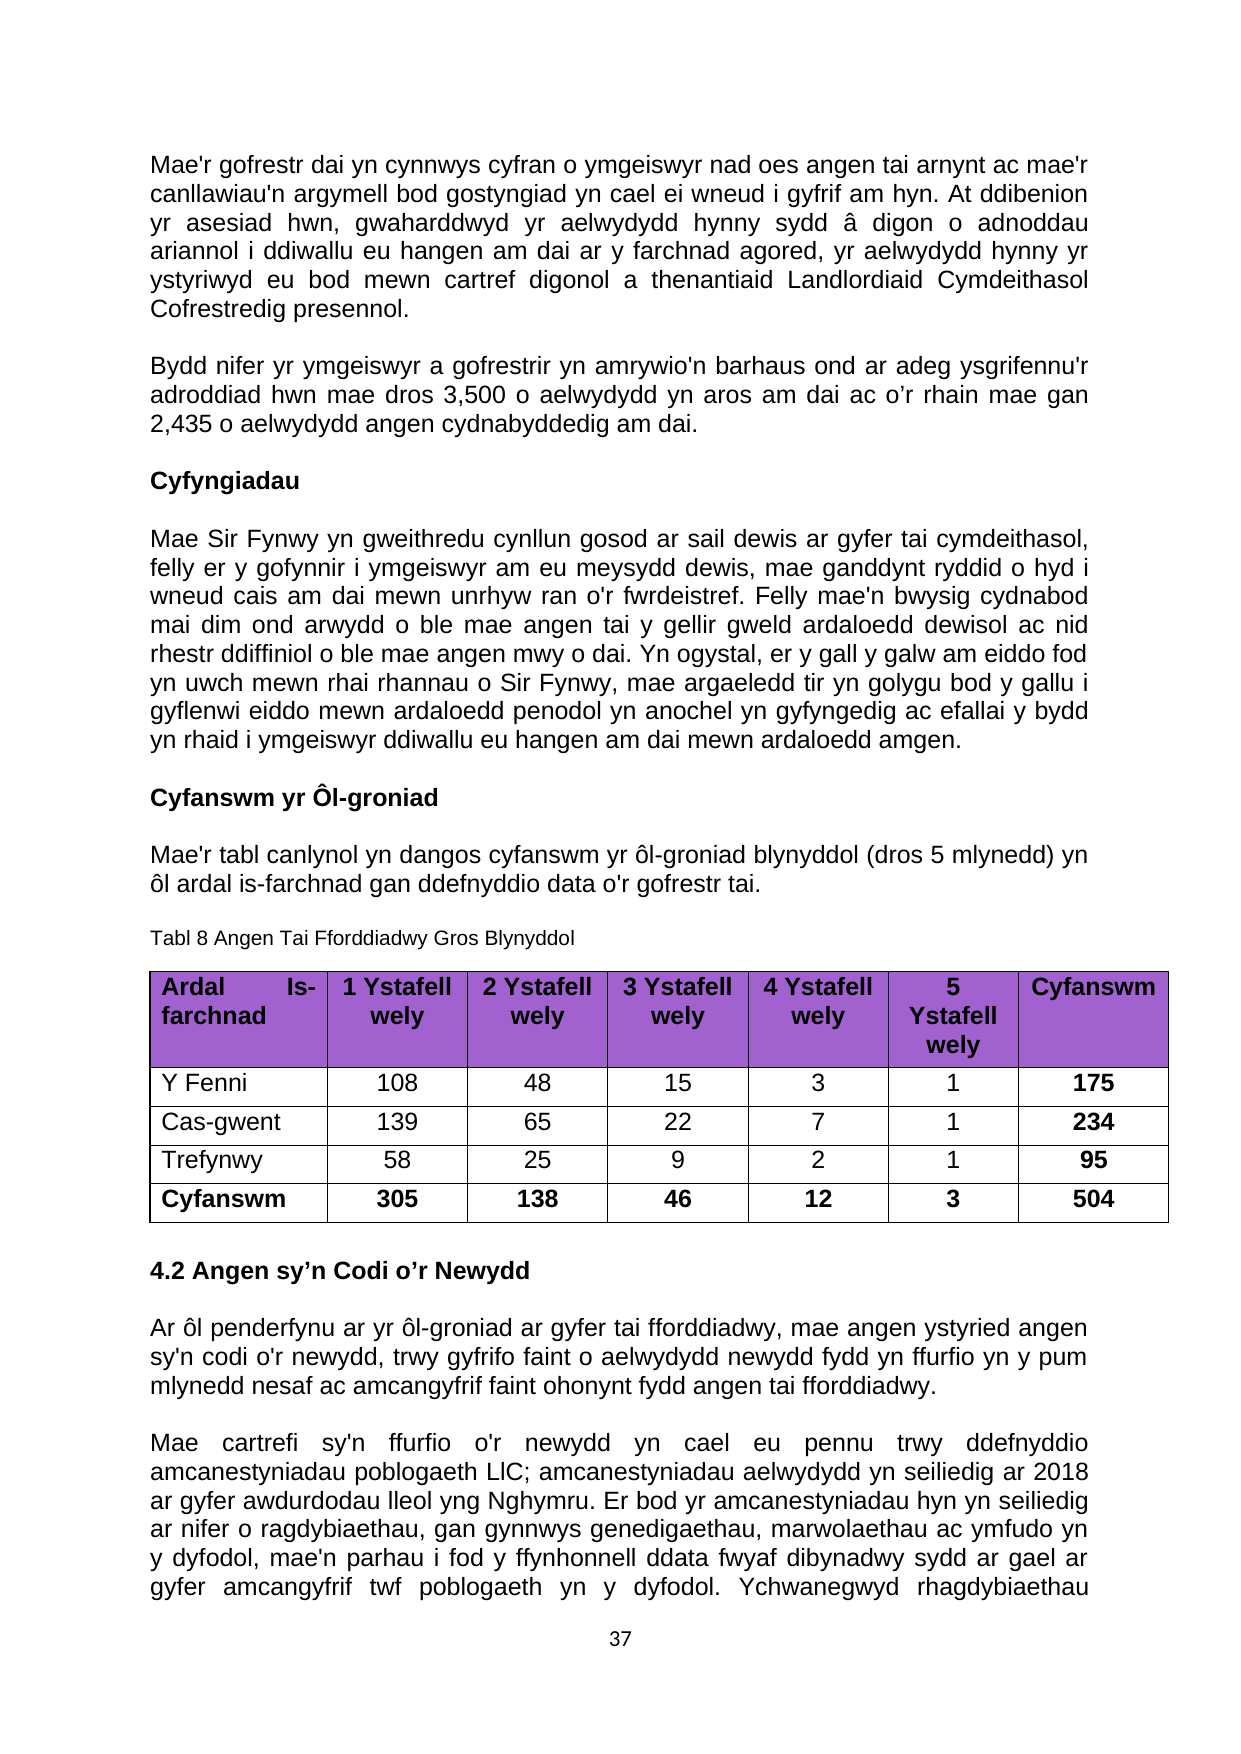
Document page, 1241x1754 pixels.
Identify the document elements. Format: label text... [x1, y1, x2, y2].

table_cell 25 [468, 1146, 607, 1183]
table_cell 22 [608, 1107, 748, 1144]
text Cyfyngiadau [150, 466, 1090, 495]
table_header 4 Ystafell wely [749, 972, 888, 1067]
table_cell 175 [1019, 1068, 1168, 1106]
table_cell 12 [749, 1184, 888, 1222]
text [150, 1428, 1090, 1601]
table_cell 234 [1019, 1107, 1168, 1144]
text Ar ôl penderfynu ar yr ôl-groniad ar gyfer tai fforddiadwy, mae angen ystyried angen sy'n codi o'r newydd, trwy gyfrifo faint o aelwydydd newydd fydd yn ffurfio yn y pum mlynedd nesaf ac amcangyfrif faint ohonynt fydd angen tai fforddiadwy. [150, 1313, 1090, 1399]
table_cell 48 [468, 1068, 607, 1106]
table_cell 139 [328, 1107, 467, 1144]
text Mae'r tabl canlynol yn dangos cyfanswm yr ôl-groniad blynyddol (dros 5 mlynedd) yn ôl ardal is-farchnad gan ddefnyddio data o'r gofrestr tai. [150, 840, 1090, 897]
table_header 5 Ystafell wely [889, 972, 1018, 1067]
table_cell Cyfanswm [151, 1184, 327, 1222]
table_cell 65 [468, 1107, 607, 1144]
table_cell 3 [749, 1068, 888, 1106]
table_header 1 Ystafell wely [328, 972, 467, 1067]
text Bydd nifer yr ymgeiswyr a gofrestrir yn amrywio'n barhaus ond ar adeg ysgrifennu'r adroddiad hwn mae dros 3,500 o aelwydydd yn aros am dai ac o’r rhain mae gan 2,435 o aelwydydd angen cydnabyddedig am dai. [150, 351, 1090, 437]
text Mae Sir Fynwy yn gweithredu cynllun gosod ar sail dewis ar gyfer tai cymdeithasol, felly er y gofynnir i ymgeiswyr am eu meysydd dewis, mae ganddynt ryddid o hyd i wneud cais am dai mewn unrhyw ran o'r fwrdeistref. Felly mae'n bwysig cydnabod mai dim ond arwydd o ble mae angen tai y gellir gweld ardaloedd dewisol ac nid rhestr ddiffiniol o ble mae angen mwy o dai. Yn ogystal, er y gall y galw am eiddo fod yn uwch mewn rhai rhannau o Sir Fynwy, mae argaeledd tir yn golygu bod y gallu i gyflenwi eiddo mewn ardaloedd penodol yn anochel yn gyfyngedig ac efallai y bydd yn rhaid i ymgeiswyr ddiwallu eu hangen am dai mewn ardaloedd amgen. [150, 524, 1090, 754]
table_header 2 Ystafell wely [468, 972, 607, 1067]
text Mae'r gofrestr dai yn cynnwys cyfran o ymgeiswyr nad oes angen tai arnynt ac mae'r canllawiau'n argymell bod gostyngiad yn cael ei wneud i gyfrif am hyn. At ddibenion yr asesiad hwn, gwaharddwyd yr aelwydydd hynny sydd â digon o adnoddau ariannol i ddiwallu eu hangen am dai ar y farchnad agored, yr aelwydydd hynny yr ystyriwyd eu bod mewn cartref digonol a thenantiaid Landlordiaid Cymdeithasol Cofrestredig presennol. [150, 150, 1090, 322]
table_cell 58 [328, 1146, 467, 1183]
table_cell Cas-gwent [151, 1107, 327, 1144]
table_cell 1 [889, 1107, 1018, 1144]
subtitle 4.2 Angen sy’n Codi o’r Newydd [150, 1256, 1090, 1284]
table_header Ardal Is-farchnad [151, 972, 327, 1067]
table_cell 504 [1019, 1184, 1168, 1222]
table_header Cyfanswm [1019, 972, 1168, 1067]
table_cell Y Fenni [151, 1068, 327, 1106]
table_cell 305 [328, 1184, 467, 1222]
table_cell 138 [468, 1184, 607, 1222]
table_header 3 Ystafell wely [608, 972, 748, 1067]
table_cell 1 [889, 1146, 1018, 1183]
table_cell Trefynwy [151, 1146, 327, 1183]
table_cell 108 [328, 1068, 467, 1106]
table_cell 2 [749, 1146, 888, 1183]
table_cell 46 [608, 1184, 748, 1222]
table_cell 15 [608, 1068, 748, 1106]
table_cell 7 [749, 1107, 888, 1144]
table_cell 95 [1019, 1146, 1168, 1183]
text Cyfanswm yr Ôl-groniad [150, 782, 1090, 811]
table_cell 3 [889, 1184, 1018, 1222]
table_cell 1 [889, 1068, 1018, 1106]
table_cell 9 [608, 1146, 748, 1183]
